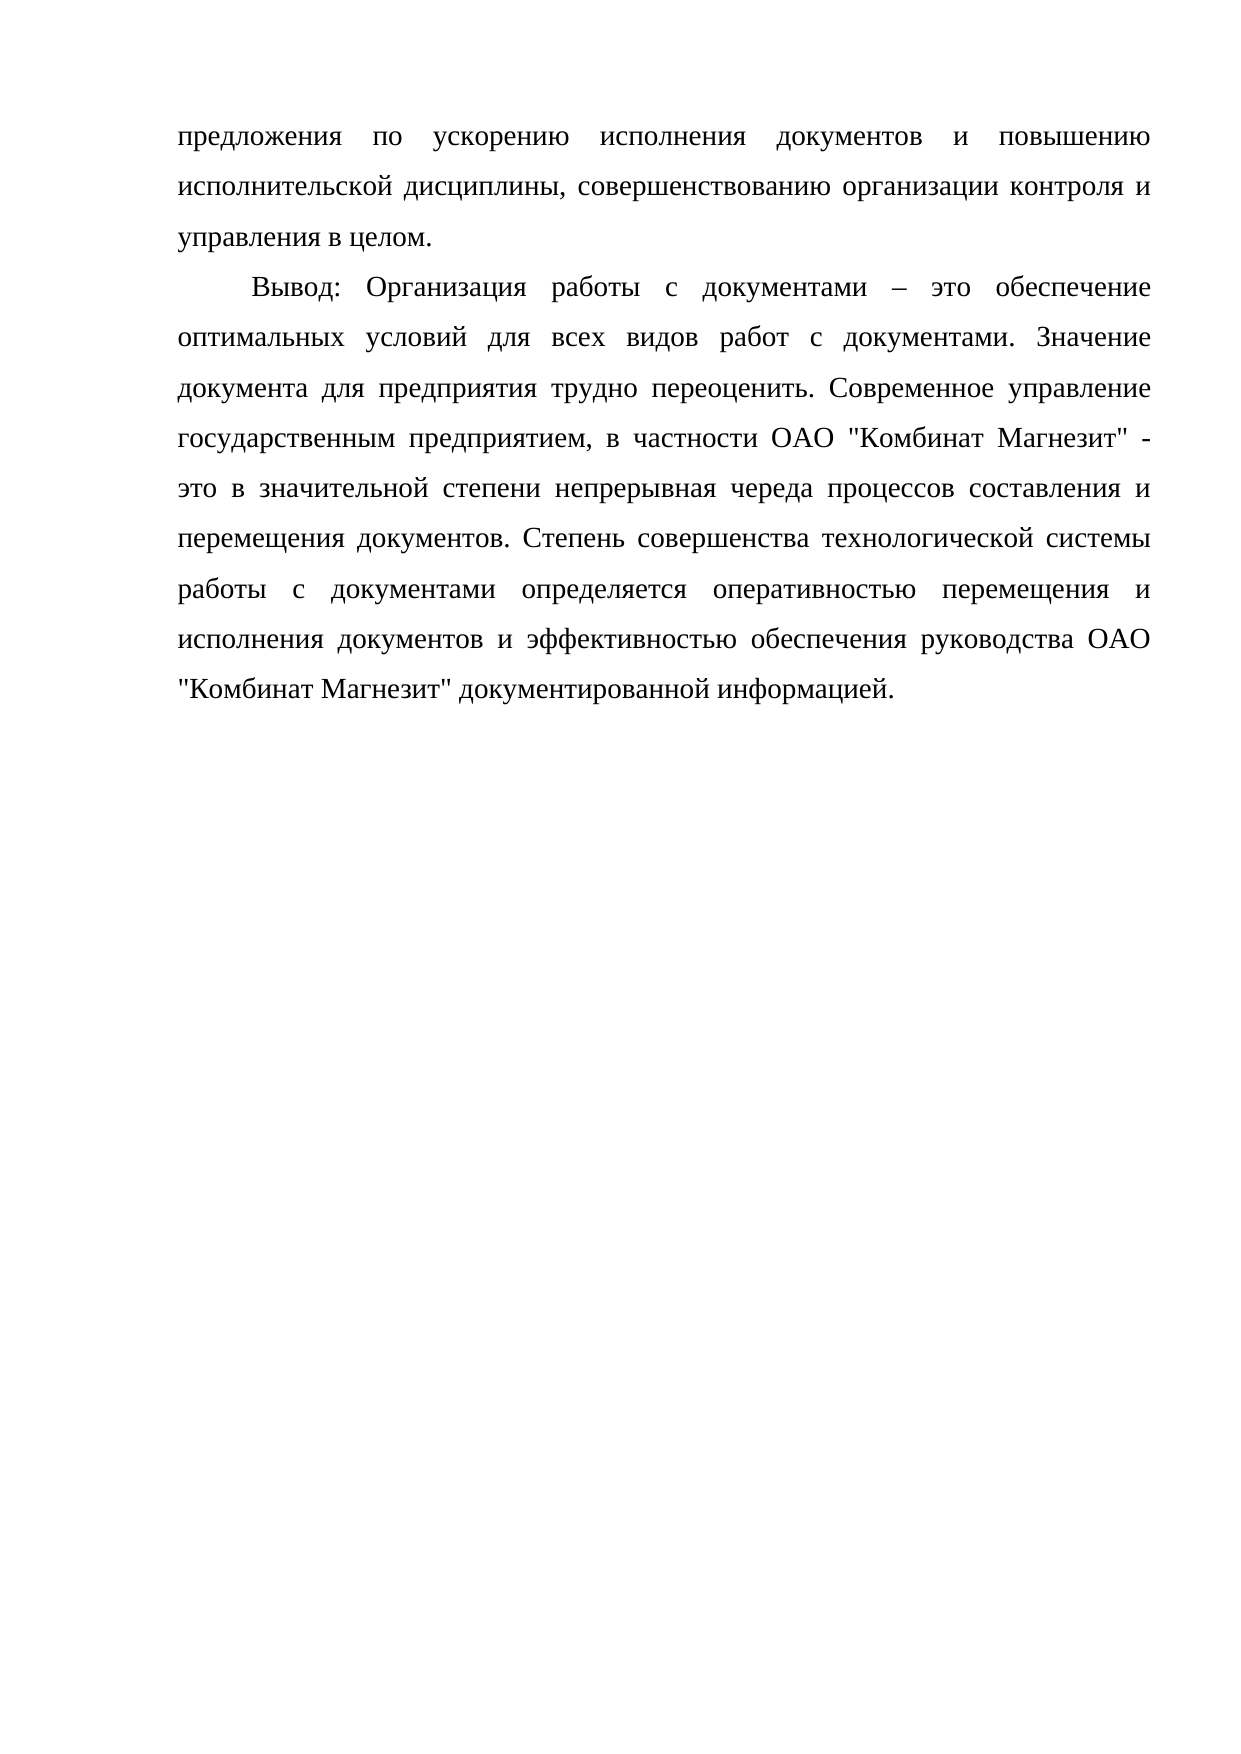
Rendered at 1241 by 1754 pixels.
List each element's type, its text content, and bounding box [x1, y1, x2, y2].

text Вывод: Организация работы с документами – это обеспечение оптимальных условий для всех видов работ с документами. Значение документа для предприятия трудно переоценить. Современное управление государственным предприятием, в частности ОАО "Комбинат Магнезит" - это в значительной степени непрерывная череда процессов составления и перемещения документов. Степень совершенства технологической системы работы с документами определяется оперативностью перемещения и исполнения документов и эффективностью обеспечения руководства ОАО "Комбинат Магнезит" документированной информацией. [177, 269, 1152, 705]
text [177, 118, 1152, 252]
